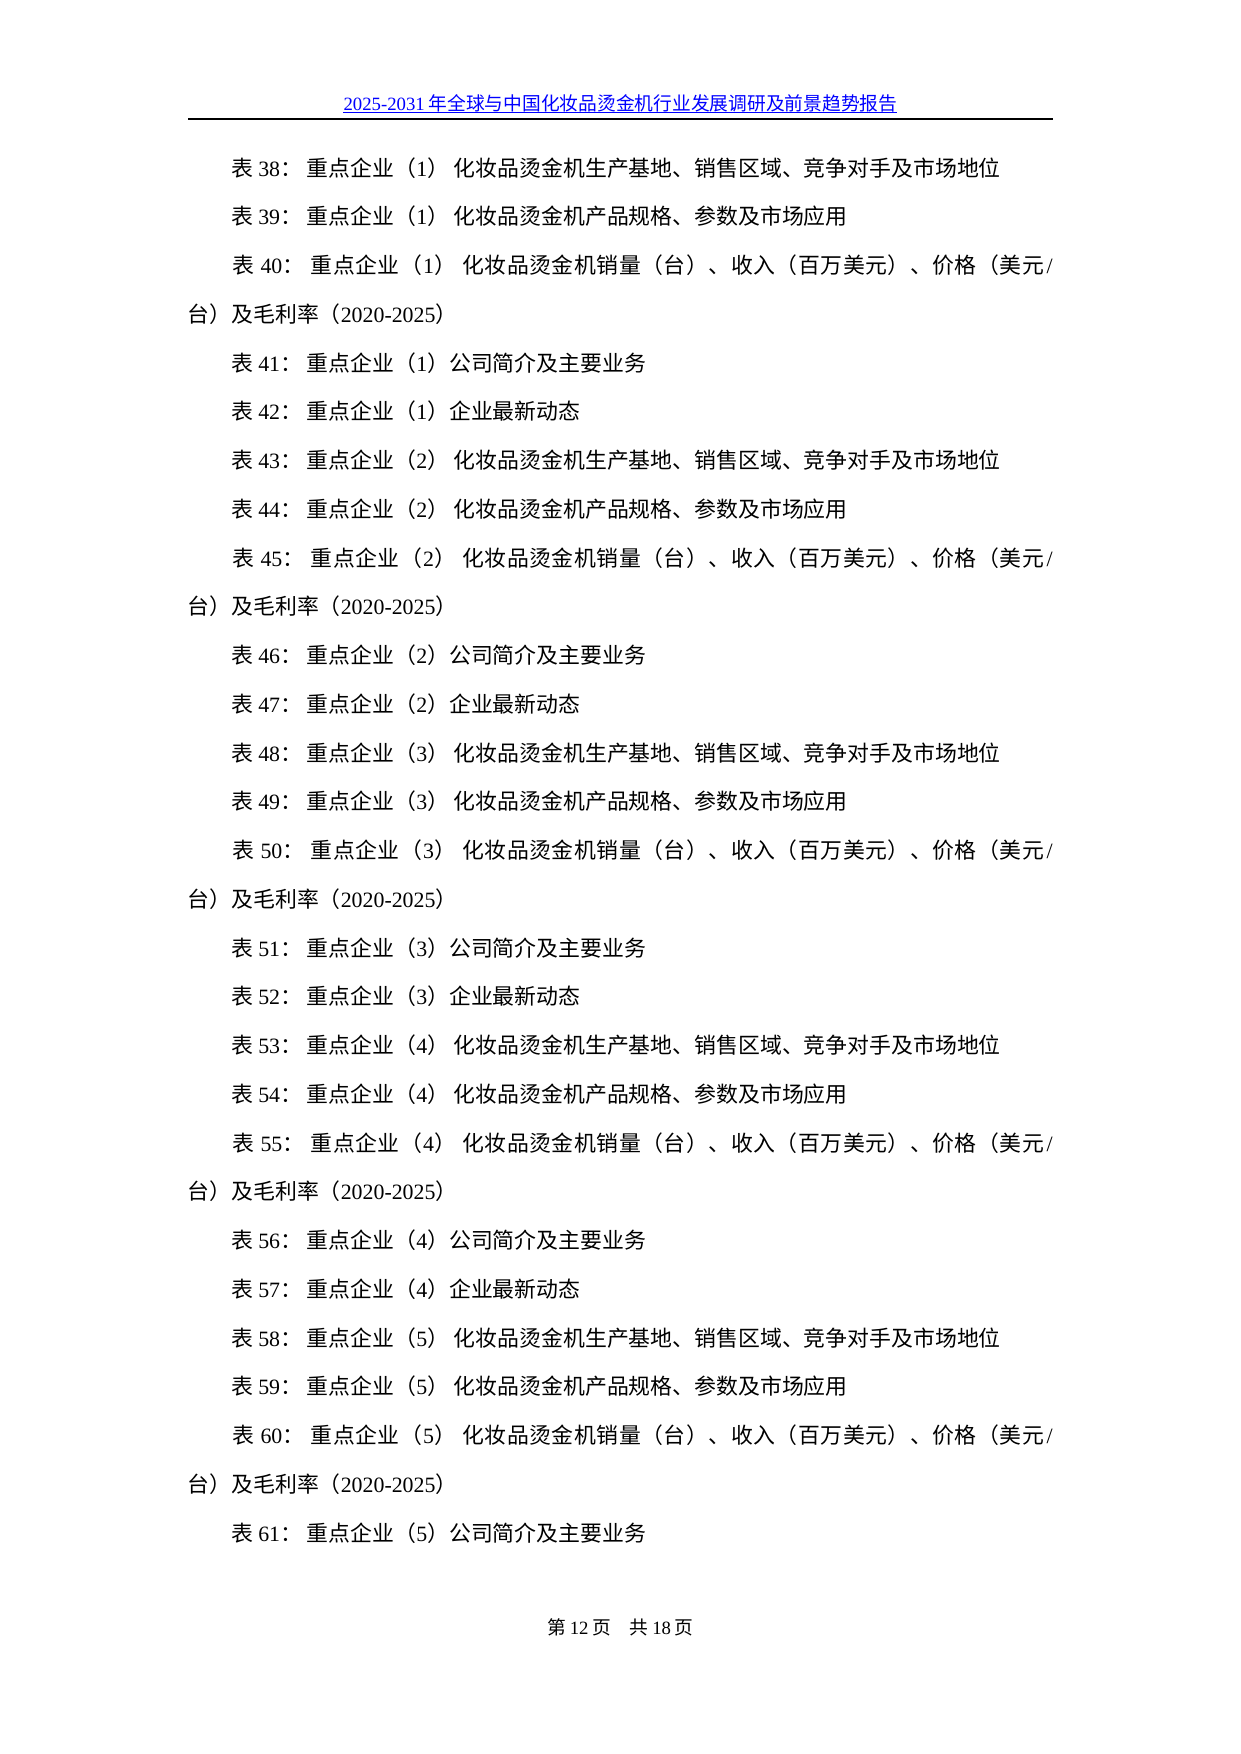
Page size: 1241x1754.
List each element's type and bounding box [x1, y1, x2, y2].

text [187, 150, 1053, 1548]
